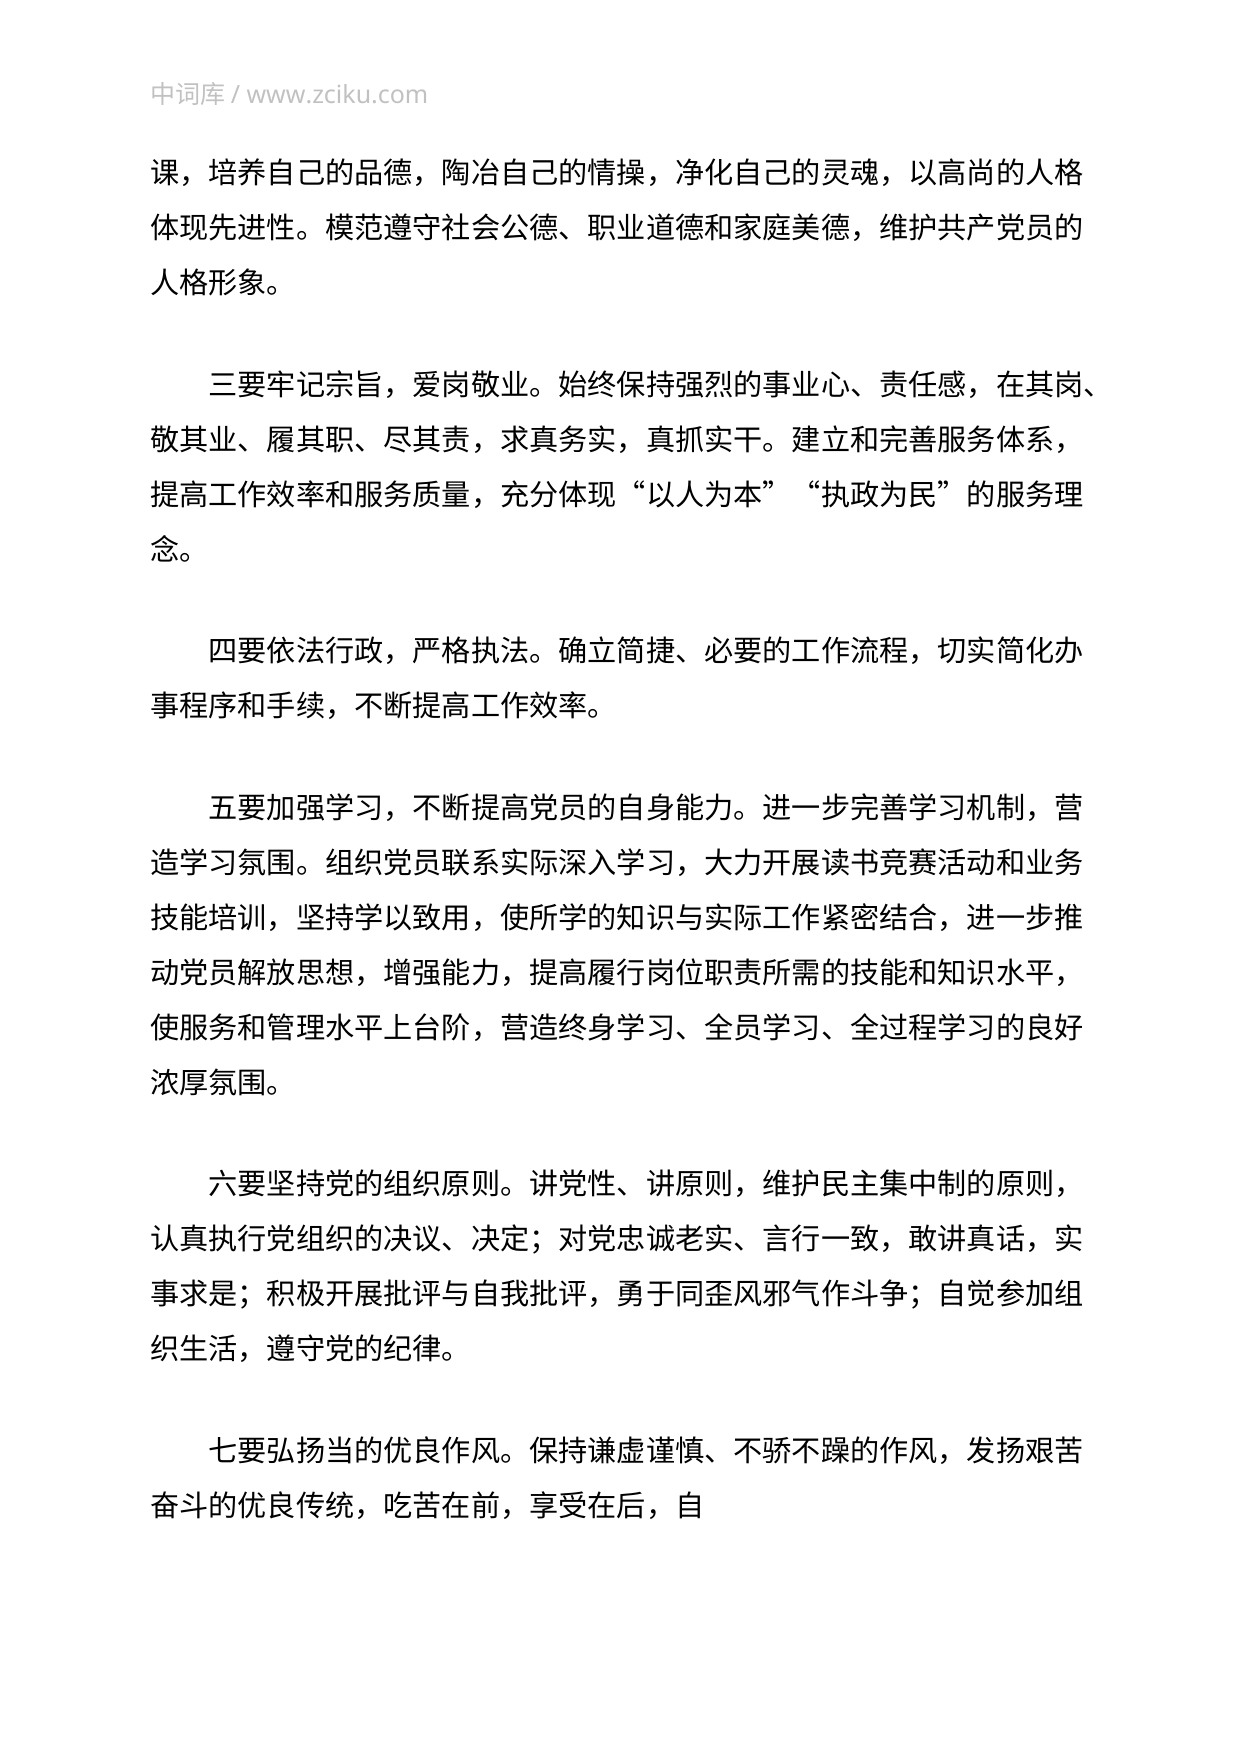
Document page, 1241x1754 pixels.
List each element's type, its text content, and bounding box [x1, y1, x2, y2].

text 五要加强学习，不断提高党员的自身能力。进一步完善学习机制，营造学习氛围。组织党员联系实际深入学习，大力开展读书竞赛活动和业务技能培训，坚持学以致用，使所学的知识与实际工作紧密结合，进一步推动党员解放思想，增强能力，提高履行岗位职责所需的技能和知识水平，使服务和管理水平上台阶，营造终身学习、全员学习、全过程学习的良好浓厚氛围。 [150, 785, 1090, 1101]
text 三要牢记宗旨，爱岗敬业。始终保持强烈的事业心、责任感，在其岗、敬其业、履其职、尽其责，求真务实，真抓实干。建立和完善服务体系，提高工作效率和服务质量，充分体现“以人为本”“执政为民”的服务理念。 [150, 362, 1090, 568]
text 四要依法行政，严格执法。确立简捷、必要的工作流程，切实简化办事程序和手续，不断提高工作效率。 [150, 628, 1090, 725]
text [150, 150, 1090, 302]
text 七要弘扬当的优良作风。保持谦虚谨慎、不骄不躁的作风，发扬艰苦奋斗的优良传统，吃苦在前，享受在后，自 [150, 1427, 1090, 1524]
text 六要坚持党的组织原则。讲党性、讲原则，维护民主集中制的原则，认真执行党组织的决议、决定；对党忠诚老实、言行一致，敢讲真话，实事求是；积极开展批评与自我批评，勇于同歪风邪气作斗争；自觉参加组织生活，遵守党的纪律。 [150, 1161, 1090, 1368]
